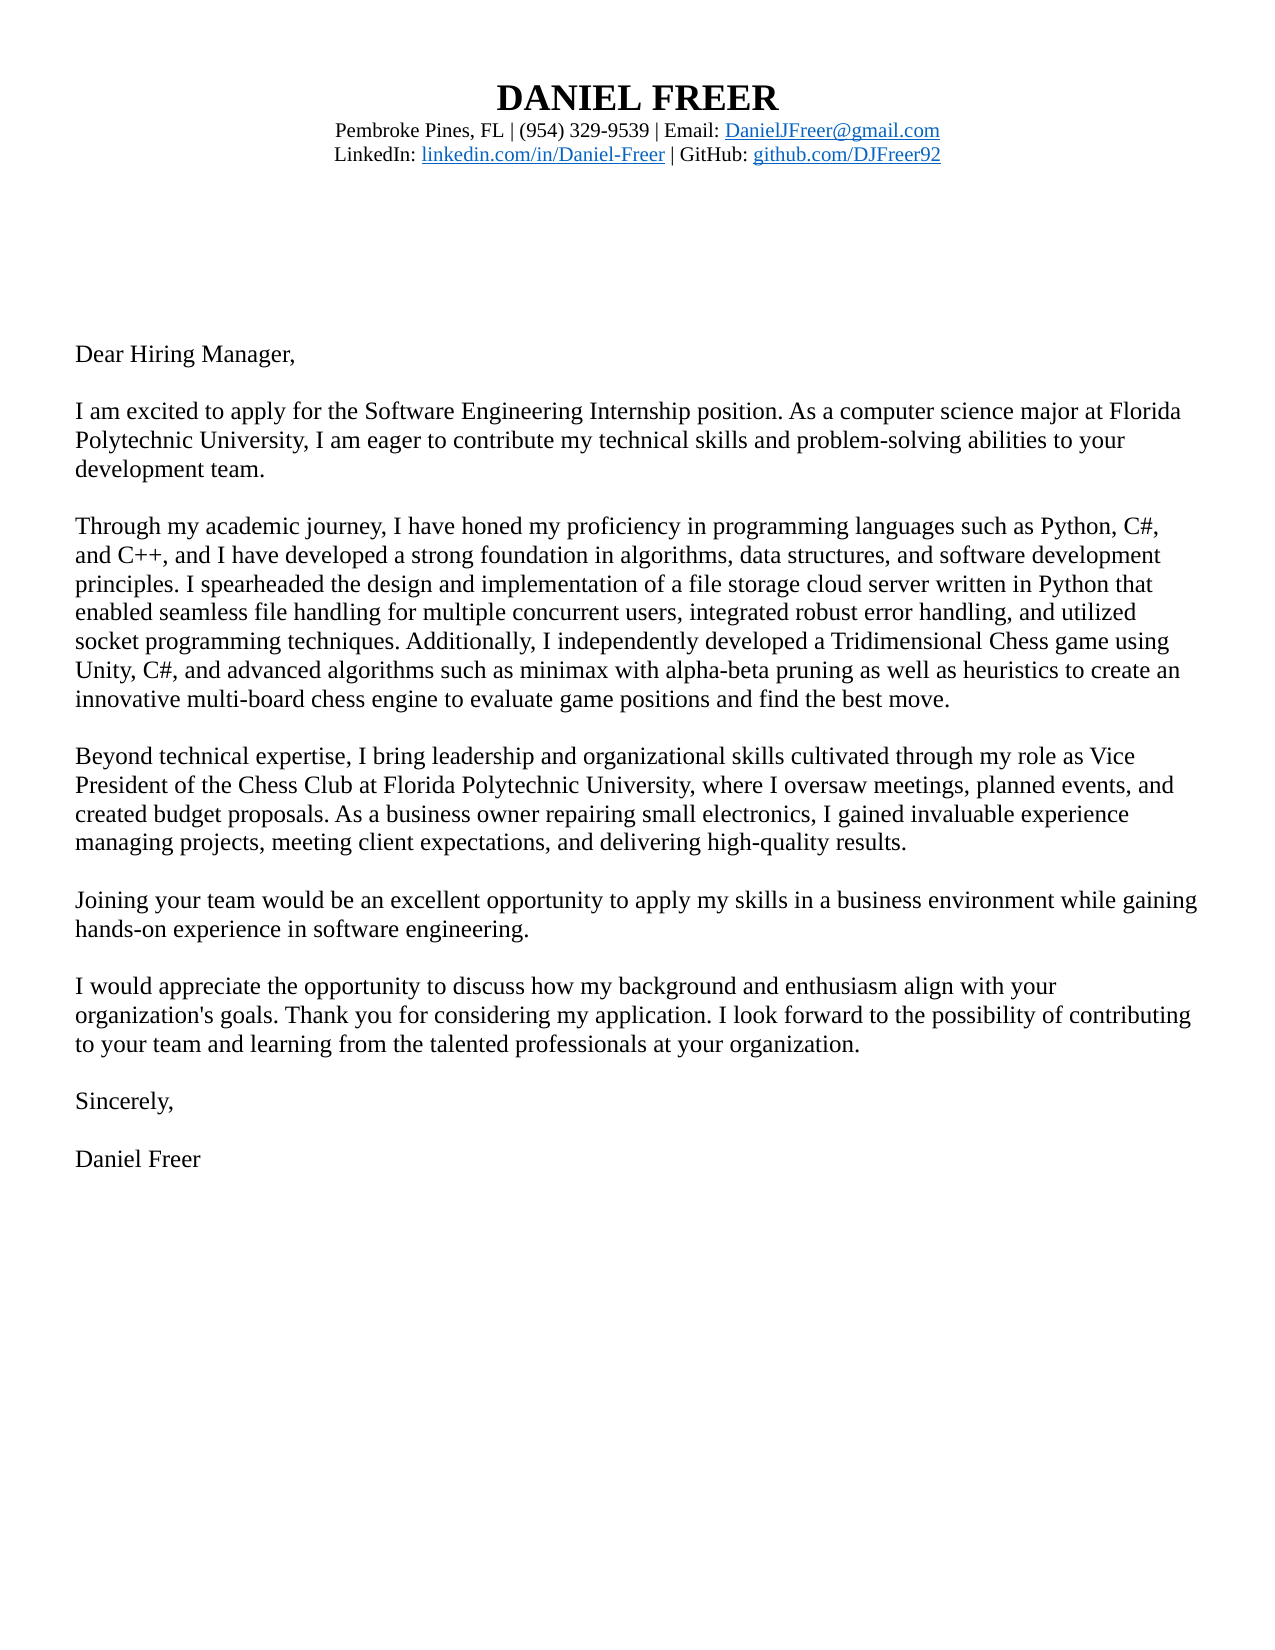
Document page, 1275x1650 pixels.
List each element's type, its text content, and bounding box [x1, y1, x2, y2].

text LinkedIn: linkedin.com/in/Daniel-Freer | GitHub: github.com/DJFreer92 [75, 142, 1200, 166]
text Pembroke Pines, FL | (954) 329-9539 | Email: DanielJFreer@gmail.com [75, 118, 1200, 142]
text I am excited to apply for the Software Engineering Internship position. As a computer science major at Florida Polytechnic University, I am eager to contribute my technical skills and problem-solving abilities to your development team. [75, 396, 1200, 482]
text Sincerely, [75, 1086, 1200, 1115]
text Daniel Freer [75, 1144, 1200, 1172]
text Through my academic journey, I have honed my proficiency in programming languages such as Python, C#, and C++, and I have developed a strong foundation in algorithms, data structures, and software development principles. I spearheaded the design and implementation of a file storage cloud server written in Python that enabled seamless file handling for multiple concurrent users, integrated robust error handling, and utilized socket programming techniques. Additionally, I independently developed a Tridimensional Chess game using Unity, C#, and advanced algorithms such as minimax with alpha-beta pruning as well as heuristics to create an innovative multi-board chess engine to evaluate game positions and find the best move. [75, 511, 1200, 712]
text Joining your team would be an excellent opportunity to apply my skills in a business environment while gaining hands-on experience in software engineering. [75, 885, 1200, 942]
text DANIEL FREER [75, 75, 1200, 118]
text Dear Hiring Manager, [75, 339, 1200, 367]
text I would appreciate the opportunity to discuss how my background and enthusiasm align with your organization's goals. Thank you for considering my application. I look forward to the possibility of contributing to your team and learning from the talented professionals at your organization. [75, 971, 1200, 1057]
text Beyond technical expertise, I bring leadership and organizational skills cultivated through my role as Vice President of the Chess Club at Florida Polytechnic University, where I oversaw meetings, planned events, and created budget proposals. As a business owner repairing small electronics, I gained invaluable experience managing projects, meeting client expectations, and delivering high-quality results. [75, 741, 1200, 856]
